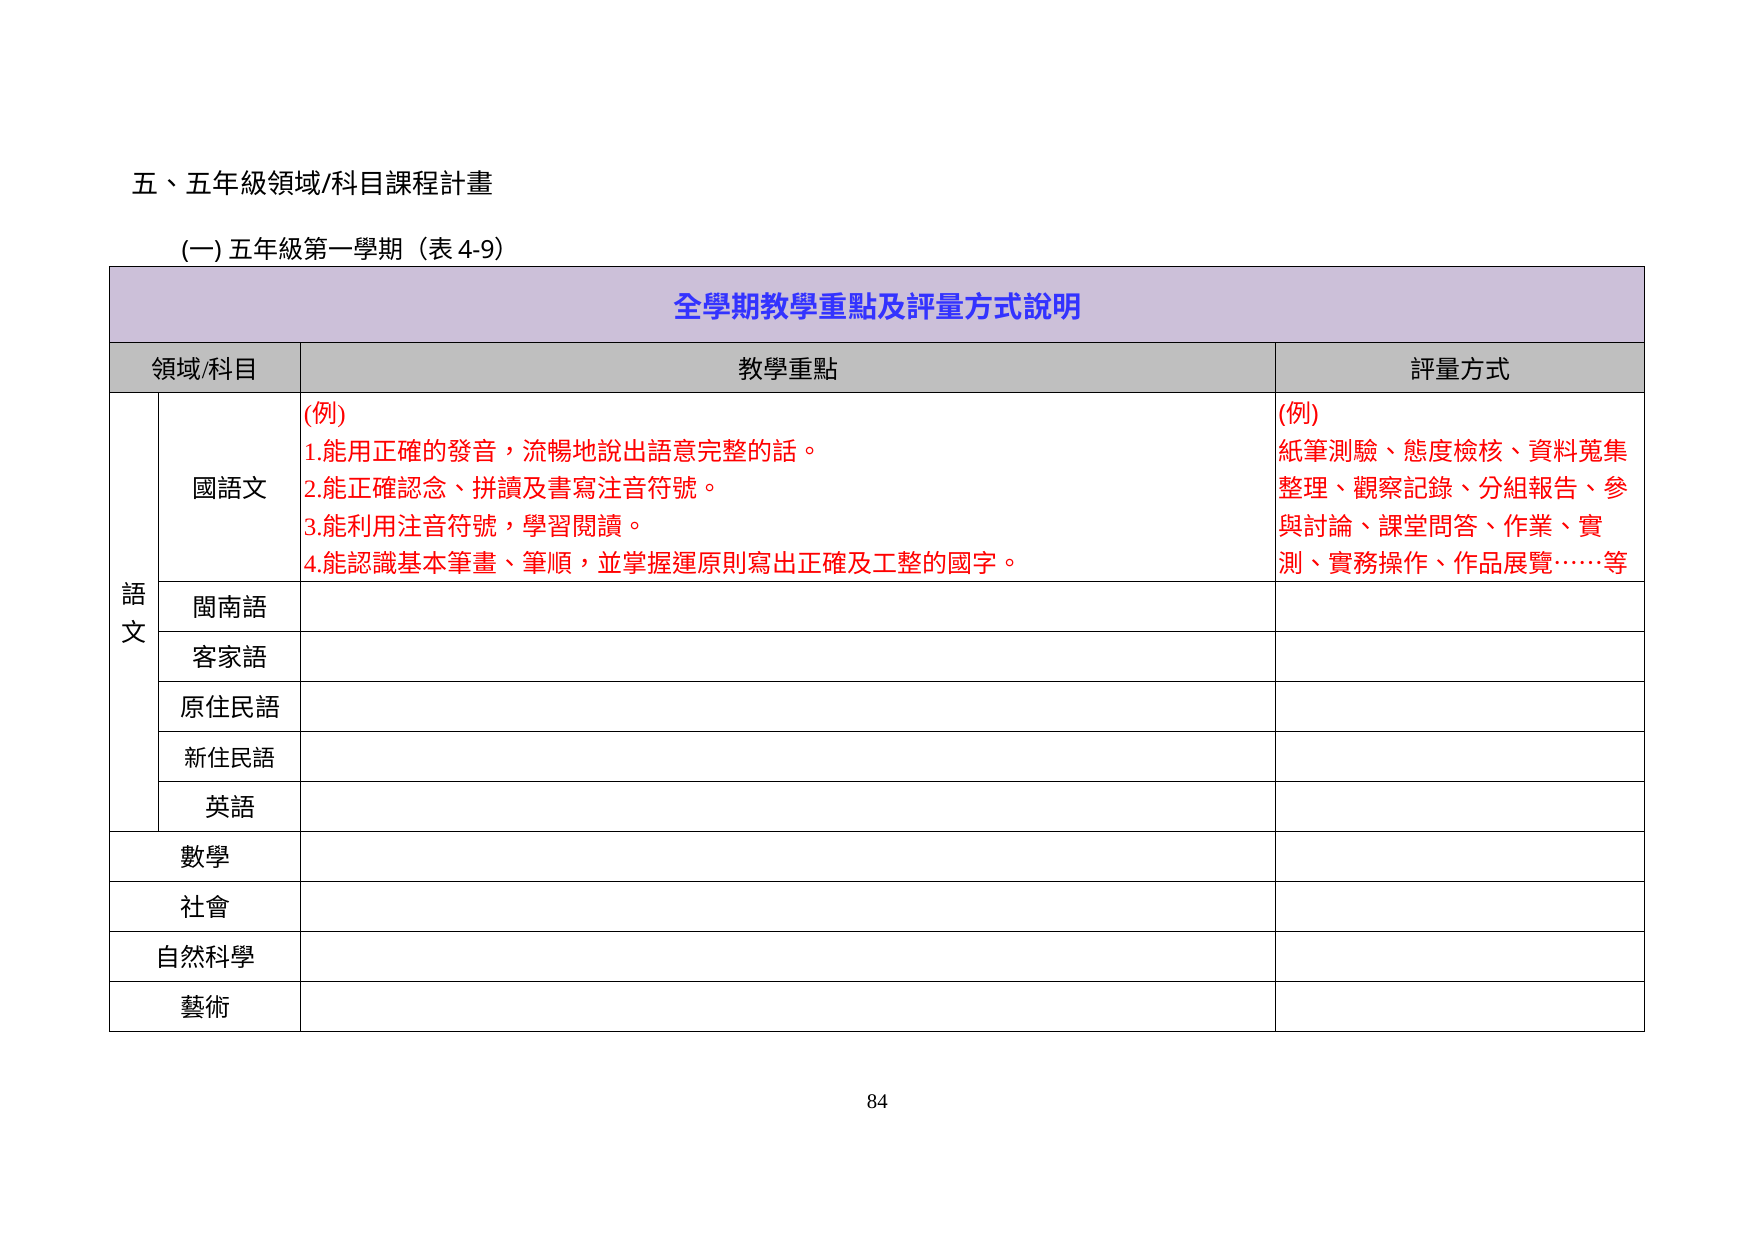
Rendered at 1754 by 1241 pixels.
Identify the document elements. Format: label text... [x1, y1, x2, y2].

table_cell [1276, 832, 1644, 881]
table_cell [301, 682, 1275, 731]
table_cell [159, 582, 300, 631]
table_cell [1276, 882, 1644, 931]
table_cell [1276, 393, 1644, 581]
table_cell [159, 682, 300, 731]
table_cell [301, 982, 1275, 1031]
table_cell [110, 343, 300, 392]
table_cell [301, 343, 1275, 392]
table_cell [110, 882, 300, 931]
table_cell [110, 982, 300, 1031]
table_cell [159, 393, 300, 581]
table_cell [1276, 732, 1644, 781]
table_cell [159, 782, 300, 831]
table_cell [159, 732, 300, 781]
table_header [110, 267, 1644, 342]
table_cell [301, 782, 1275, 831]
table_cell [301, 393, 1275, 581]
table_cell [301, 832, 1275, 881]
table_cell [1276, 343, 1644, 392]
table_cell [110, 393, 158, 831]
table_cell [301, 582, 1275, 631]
text 五、五年級領域/科目課程計畫 [131, 144, 1648, 219]
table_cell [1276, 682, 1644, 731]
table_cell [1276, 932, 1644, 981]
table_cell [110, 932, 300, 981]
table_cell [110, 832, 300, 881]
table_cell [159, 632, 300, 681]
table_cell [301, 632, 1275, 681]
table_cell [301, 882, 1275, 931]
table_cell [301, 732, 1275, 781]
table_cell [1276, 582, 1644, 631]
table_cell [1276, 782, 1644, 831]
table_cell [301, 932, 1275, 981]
text (一) 五年級第一學期（表4-9） [181, 228, 1648, 266]
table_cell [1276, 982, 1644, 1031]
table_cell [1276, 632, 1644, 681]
